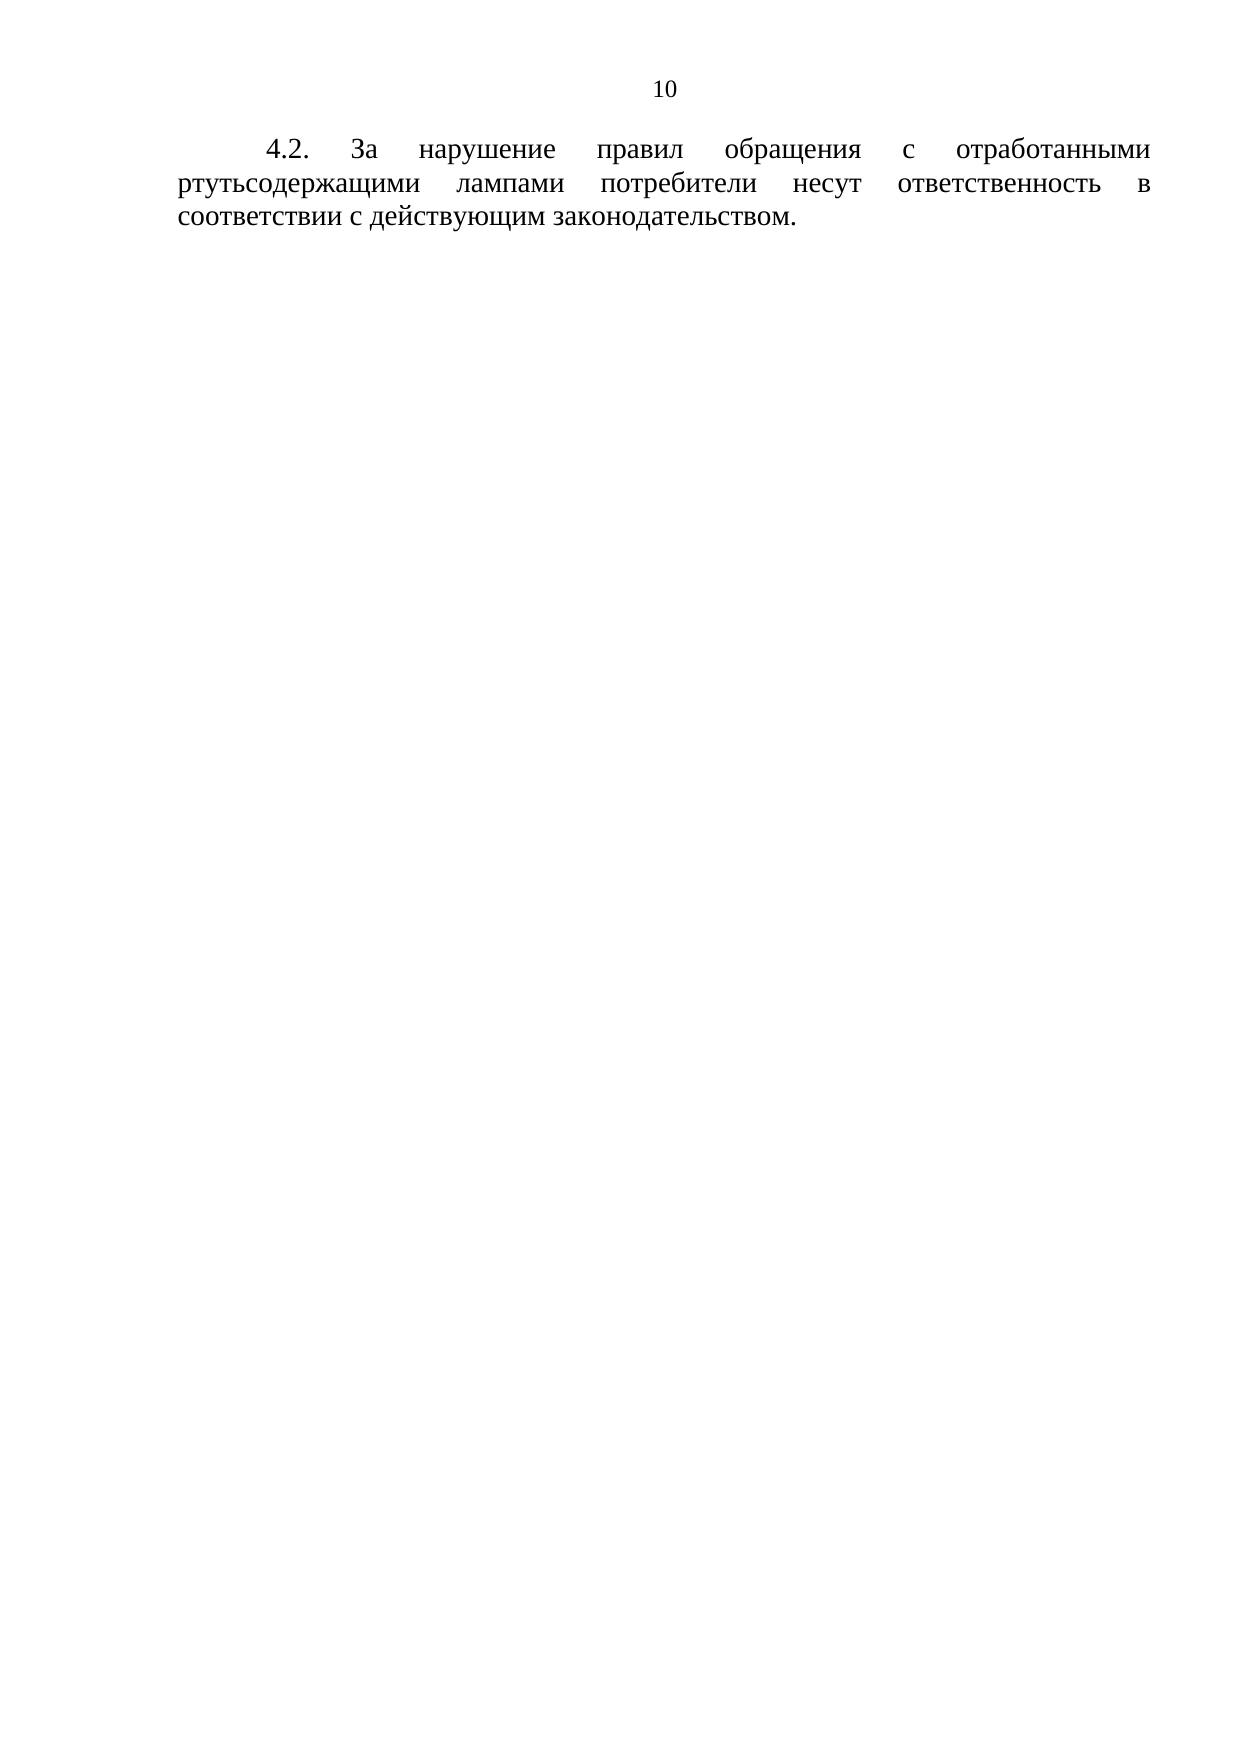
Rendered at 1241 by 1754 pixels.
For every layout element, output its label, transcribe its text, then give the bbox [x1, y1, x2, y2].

text 4.2. За нарушение правил обращения с отработанными ртутьсодержащими лампами потребители несут ответственность в соответствии с действующим законодательством. [177, 131, 1152, 232]
